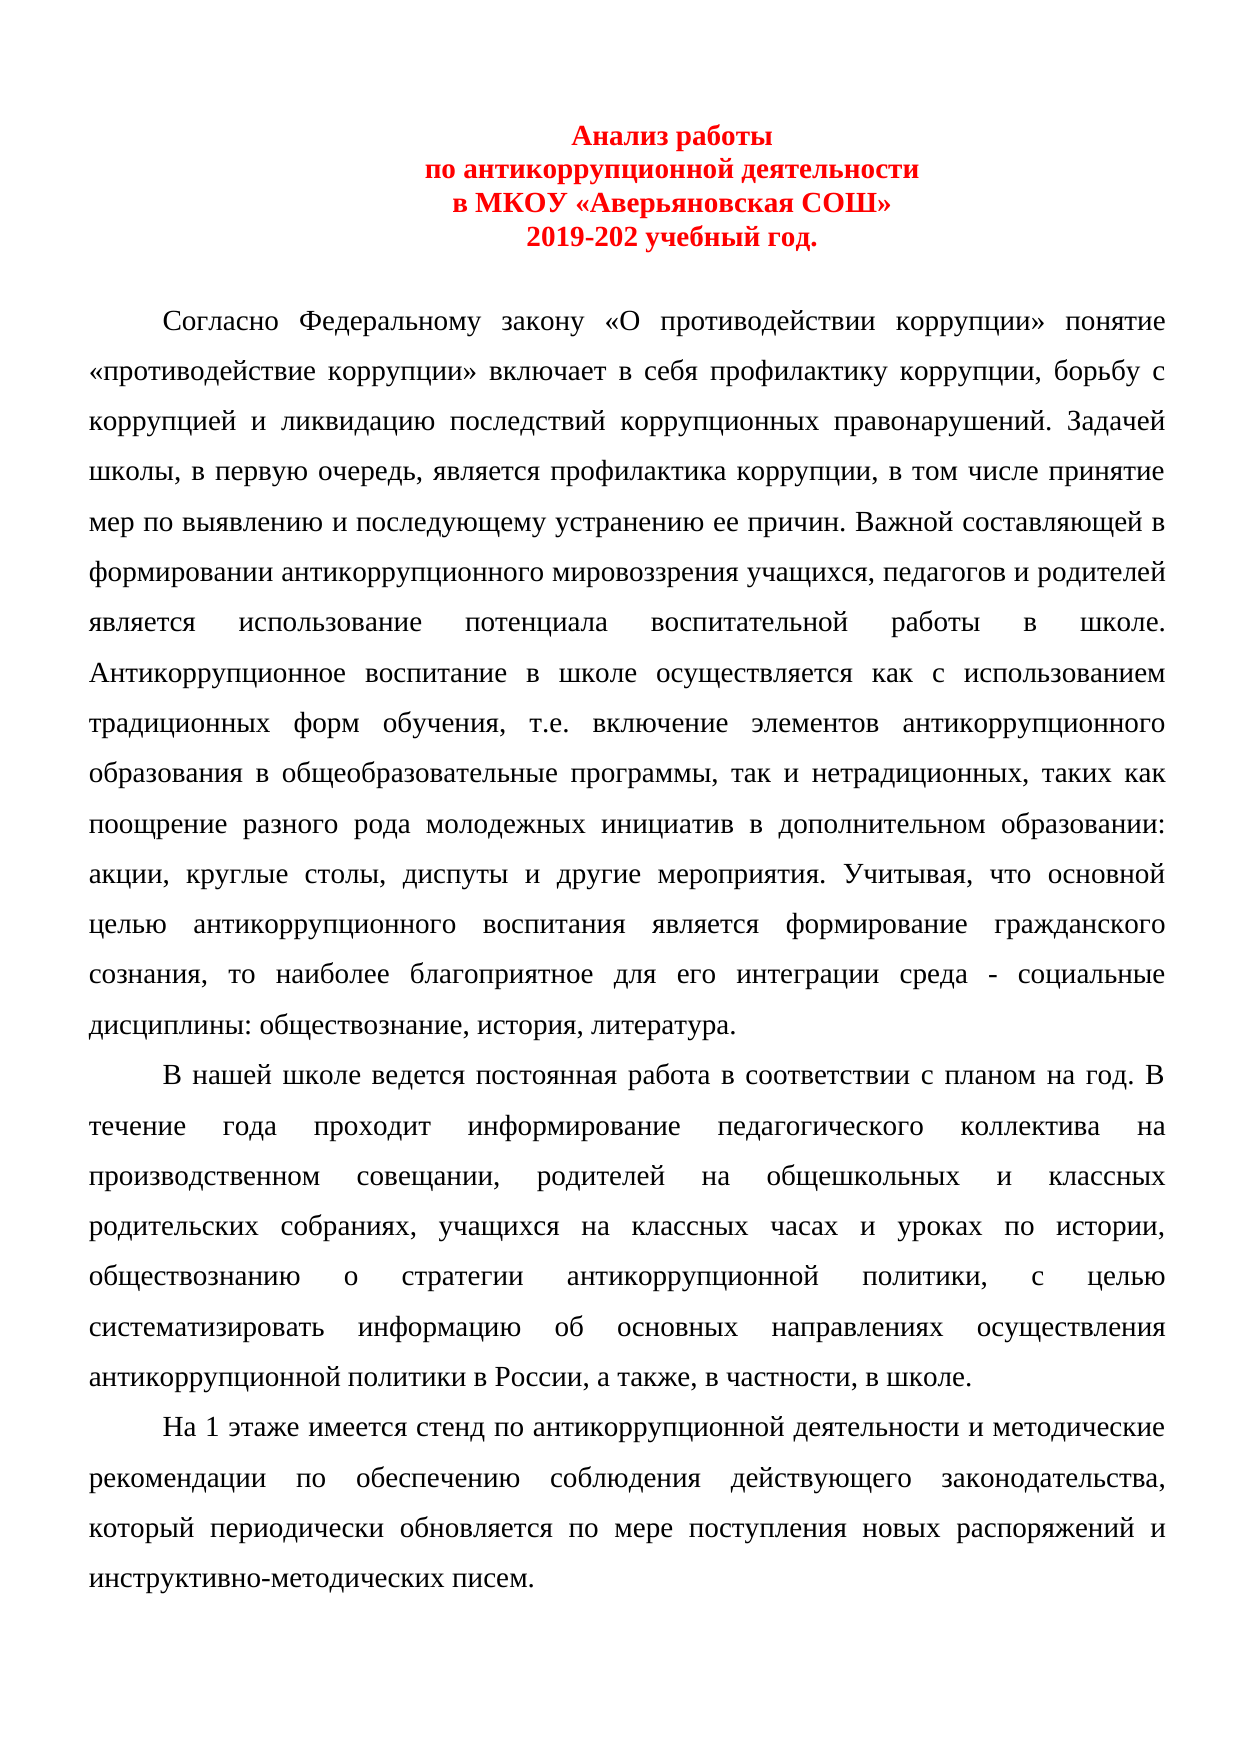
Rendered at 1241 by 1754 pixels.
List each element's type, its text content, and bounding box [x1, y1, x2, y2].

text В нашей школе ведется постоянная работа в соответствии с планом на год. В течение года проходит информирование педагогического коллектива на производственном совещании, родителей на общешкольных и классных родительских собраниях, учащихся на классных часах и уроках по истории, обществознанию о стратегии антикоррупционной политики, с целью систематизировать информацию об основных направлениях осуществления антикоррупционной политики в России, а также, в частности, в школе. [88, 1057, 1167, 1393]
text На 1 этаже имеется стенд по антикоррупционной деятельности и методические рекомендации по обеспечению соблюдения действующего законодательства, который периодически обновляется по мере поступления новых распоряжений и инструктивно-методических писем. [88, 1409, 1167, 1594]
text в МКОУ «Аверьяновская СОШ» [177, 185, 1167, 219]
text Анализ работы [177, 118, 1167, 152]
text по антикоррупционной деятельности [177, 152, 1167, 185]
text 2019-202 учебный год. [177, 219, 1167, 252]
text Согласно Федеральному закону «О противодействии коррупции» понятие «противодействие коррупции» включает в себя профилактику коррупции, борьбу с коррупцией и ликвидацию последствий коррупционных правонарушений. Задачей школы, в первую очередь, является профилактика коррупции, в том числе принятие мер по выявлению и последующему устранению ее причин. Важной составляющей в формировании антикоррупционного мировоззрения учащихся, педагогов и родителей является использование потенциала воспитательной работы в школе. Антикоррупционное воспитание в школе осуществляется как с использованием традиционных форм обучения, т.е. включение элементов антикоррупционного образования в общеобразовательные программы, так и нетрадиционных, таких как поощрение разного рода молодежных инициатив в дополнительном образовании: акции, круглые столы, диспуты и другие мероприятия. Учитывая, что основной целью антикоррупционного воспитания является формирование гражданского сознания, то наиболее благоприятное для его интеграции среда - социальные дисциплины: обществознание, история, литература. [88, 303, 1167, 1041]
